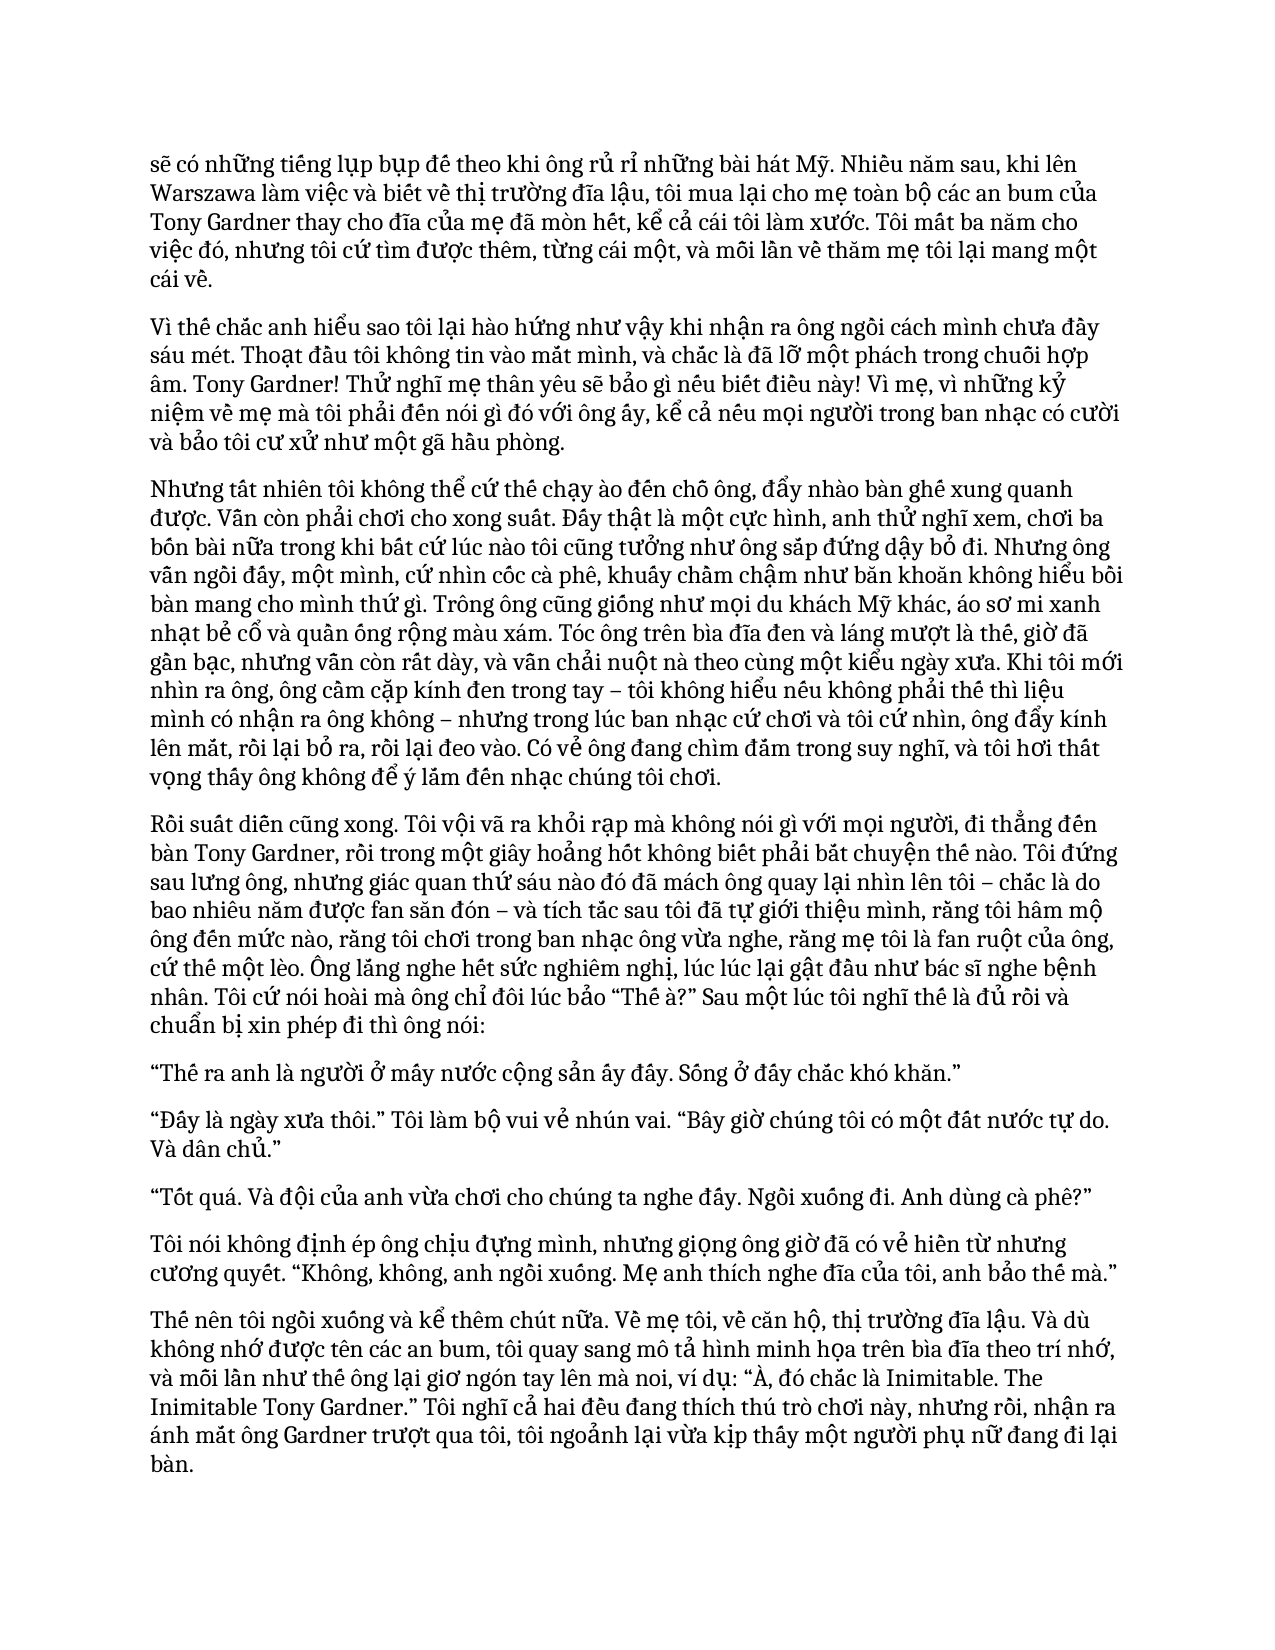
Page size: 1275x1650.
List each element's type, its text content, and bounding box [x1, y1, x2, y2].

text Tôi nói không định ép ông chịu đựng mình, nhưng giọng ông giờ đã có vẻ hiền từ nhưng cương quyết. “Không, không, anh ngồi xuống. Mẹ anh thích nghe đĩa của tôi, anh bảo thế mà.” [150, 1230, 1125, 1287]
text Nhưng tất nhiên tôi không thể cứ thế chạy ào đến chỗ ông, đẩy nhào bàn ghế xung quanh được. Vẫn còn phải chơi cho xong suất. Đấy thật là một cực hình, anh thử nghĩ xem, chơi ba bốn bài nữa trong khi bất cứ lúc nào tôi cũng tưởng như ông sắp đứng dậy bỏ đi. Nhưng ông vẫn ngồi đấy, một mình, cứ nhìn cốc cà phê, khuấy chầm chậm như băn khoăn không hiểu bồi bàn mang cho mình thứ gì. Trông ông cũng giống như mọi du khách Mỹ khác, áo sơ mi xanh nhạt bẻ cổ và quần ống rộng màu xám. Tóc ông trên bìa đĩa đen và láng mượt là thế, giờ đã gần bạc, nhưng vẫn còn rất dày, và vẫn chải nuột nà theo cùng một kiểu ngày xưa. Khi tôi mới nhìn ra ông, ông cầm cặp kính đen trong tay – tôi không hiểu nếu không phải thế thì liệu mình có nhận ra ông không – nhưng trong lúc ban nhạc cứ chơi và tôi cứ nhìn, ông đẩy kính lên mắt, rồi lại bỏ ra, rồi lại đeo vào. Có vẻ ông đang chìm đắm trong suy nghĩ, và tôi hơi thất vọng thấy ông không để ý lắm đến nhạc chúng tôi chơi. [150, 475, 1125, 791]
text “Đấy là ngày xưa thôi.” Tôi làm bộ vui vẻ nhún vai. “Bây giờ chúng tôi có một đất nước tự do. Và dân chủ.” [150, 1106, 1125, 1164]
text “Thế ra anh là người ở mấy nước cộng sản ấy đấy. Sống ở đấy chắc khó khăn.” [150, 1059, 1125, 1087]
text Rồi suất diễn cũng xong. Tôi vội vã ra khỏi rạp mà không nói gì với mọi người, đi thẳng đến bàn Tony Gardner, rồi trong một giây hoảng hốt không biết phải bắt chuyện thế nào. Tôi đứng sau lưng ông, nhưng giác quan thứ sáu nào đó đã mách ông quay lại nhìn lên tôi – chắc là do bao nhiêu năm được fan săn đón – và tích tắc sau tôi đã tự giới thiệu mình, rằng tôi hâm mộ ông đến mức nào, rằng tôi chơi trong ban nhạc ông vừa nghe, rằng mẹ tôi là fan ruột của ông, cứ thế một lèo. Ông lắng nghe hết sức nghiêm nghị, lúc lúc lại gật đầu như bác sĩ nghe bệnh nhân. Tôi cứ nói hoài mà ông chỉ đôi lúc bảo “Thế à?” Sau một lúc tôi nghĩ thế là đủ rồi và chuẩn bị xin phép đi thì ông nói: [150, 810, 1125, 1040]
text Vì thế chắc anh hiểu sao tôi lại hào hứng như vậy khi nhận ra ông ngồi cách mình chưa đầy sáu mét. Thoạt đầu tôi không tin vào mắt mình, và chắc là đã lỡ một phách trong chuỗi hợp âm. Tony Gardner! Thử nghĩ mẹ thân yêu sẽ bảo gì nếu biết điều này! Vì mẹ, vì những kỷ niệm về mẹ mà tôi phải đến nói gì đó với ông ấy, kể cả nếu mọi người trong ban nhạc có cười và bảo tôi cư xử như một gã hầu phòng. [150, 312, 1125, 456]
text Thế nên tôi ngồi xuống và kể thêm chút nữa. Về mẹ tôi, về căn hộ, thị trường đĩa lậu. Và dù không nhớ được tên các an bum, tôi quay sang mô tả hình minh họa trên bìa đĩa theo trí nhớ, và mỗi lần như thế ông lại giơ ngón tay lên mà noi, ví dụ: “À, đó chắc là Inimitable. The Inimitable Tony Gardner.” Tôi nghĩ cả hai đều đang thích thú trò chơi này, nhưng rồi, nhận ra ánh mắt ông Gardner trượt qua tôi, tôi ngoảnh lại vừa kịp thấy một người phụ nữ đang đi lại bàn. [150, 1306, 1125, 1479]
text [150, 150, 1125, 294]
text “Tốt quá. Và đội của anh vừa chơi cho chúng ta nghe đấy. Ngồi xuống đi. Anh dùng cà phê?” [150, 1182, 1125, 1211]
